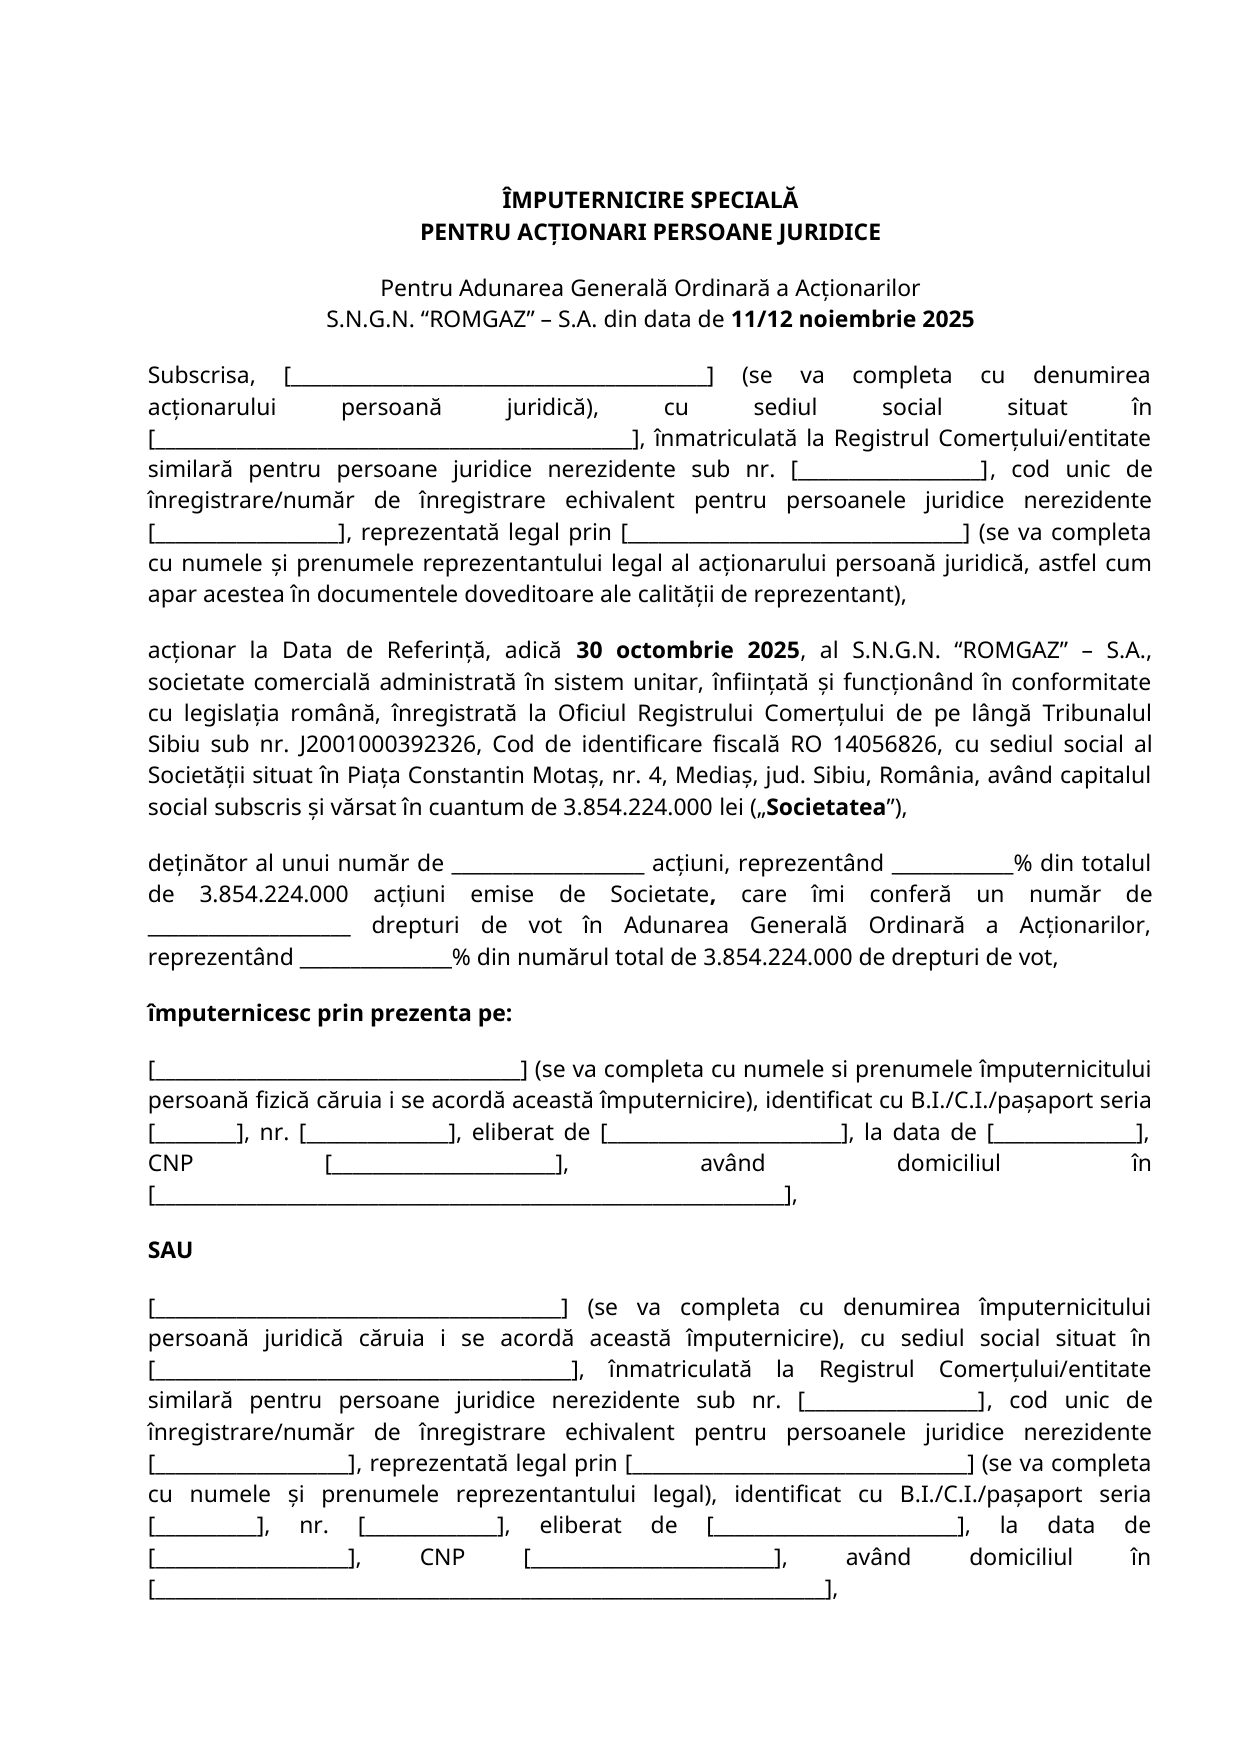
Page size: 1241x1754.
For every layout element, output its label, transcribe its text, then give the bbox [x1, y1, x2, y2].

text SAU [148, 1234, 1153, 1266]
text Pentru Adunarea Generală Ordinară a Acţionarilor [148, 272, 1153, 303]
text împuternicesc prin prezenta pe: [148, 997, 1153, 1028]
text Subscrisa, [_________________________________________] (se va completa cu denumirea acţionarului persoană juridică), cu sediul social situat în [_______________________________________________], înmatriculată la Registrul Comerţului/entitate similară pentru persoane juridice nerezidente sub nr. [__________________], cod unic de înregistrare/număr de înregistrare echivalent pentru persoanele juridice nerezidente [__________________], reprezentată legal prin [_________________________________] (se va completa cu numele şi prenumele reprezentantului legal al acţionarului persoană juridică, astfel cum apar acestea în documentele doveditoare ale calităţii de reprezentant), [148, 359, 1153, 609]
text acţionar la Data de Referinţă, adică 30 octombrie 2025, al S.N.G.N. “ROMGAZ” – S.A., societate comercială administrată în sistem unitar, înfiinţată şi funcţionând în conformitate cu legislaţia română, înregistrată la Oficiul Registrului Comerţului de pe lângă Tribunalul Sibiu sub nr. J2001000392326, Cod de identificare fiscală RO 14056826, cu sediul social al Societăţii situat în Piaţa Constantin Motaş, nr. 4, Mediaş, jud. Sibiu, România, având capitalul social subscris şi vărsat în cuantum de 3.854.224.000 lei („Societatea”), [148, 634, 1153, 822]
text PENTRU ACŢIONARI PERSOANE JURIDICE [148, 216, 1153, 247]
text S.N.G.N. “ROMGAZ” – S.A. din data de 11/12 noiembrie 2025 [148, 303, 1153, 334]
text ÎMPUTERNICIRE SPECIALĂ [148, 184, 1153, 216]
text [________________________________________] (se va completa cu denumirea împuternicitului persoană juridică căruia i se acordă această împuternicire), cu sediul social situat în [_________________________________________], înmatriculată la Registrul Comerţului/entitate similară pentru persoane juridice nerezidente sub nr. [_________________], cod unic de înregistrare/număr de înregistrare echivalent pentru persoanele juridice nerezidente [___________________], reprezentată legal prin [_________________________________] (se va completa cu numele şi prenumele reprezentantului legal), identificat cu B.I./C.I./paşaport seria [__________], nr. [_____________], eliberat de [________________________], la data de [___________________], CNP [________________________], având domiciliul în [__________________________________________________________________], [148, 1291, 1153, 1603]
text deţinător al unui număr de ___________________ acţiuni, reprezentând ____________% din totalul de 3.854.224.000 acţiuni emise de Societate, care îmi conferă un număr de ____________________ drepturi de vot în Adunarea Generală Ordinară a Acţionarilor, reprezentând _______________% din numărul total de 3.854.224.000 de drepturi de vot, [148, 847, 1153, 972]
text [____________________________________] (se va completa cu numele si prenumele împuternicitului persoană fizică căruia i se acordă această împuternicire), identificat cu B.I./C.I./paşaport seria [________], nr. [______________], eliberat de [_______________________], la data de [______________], CNP [______________________], având domiciliul în [______________________________________________________________], [148, 1053, 1153, 1209]
